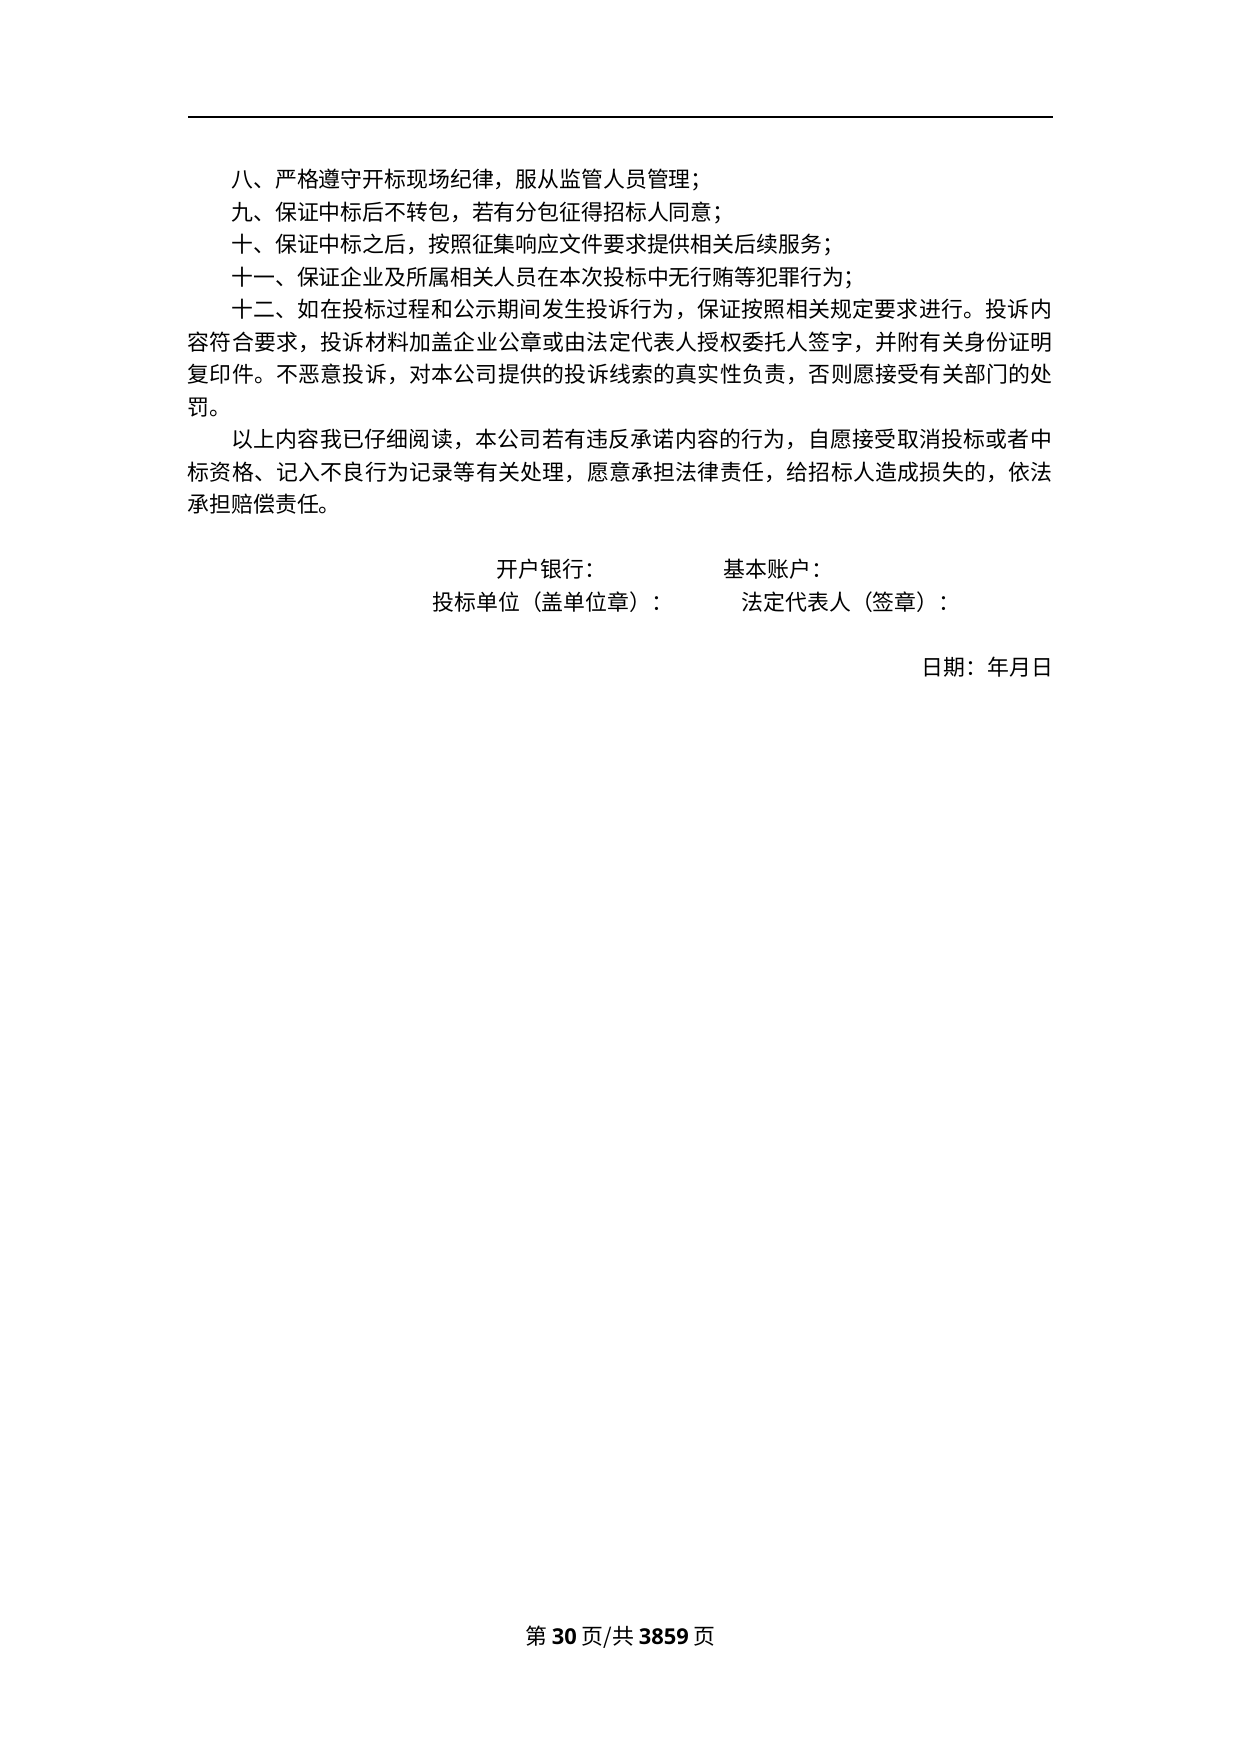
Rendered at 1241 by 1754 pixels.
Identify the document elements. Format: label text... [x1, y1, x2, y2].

text 十、保证中标之后，按照征集响应文件要求提供相关后续服务； [187, 227, 1053, 259]
text 开户银行： 基本账户： [187, 552, 1053, 584]
text 十一、保证企业及所属相关人员在本次投标中无行贿等犯罪行为； [187, 259, 1053, 292]
text 十二、如在投标过程和公示期间发生投诉行为，保证按照相关规定要求进行。投诉内容符合要求，投诉材料加盖企业公章或由法定代表人授权委托人签字，并附有关身份证明复印件。不恶意投诉，对本公司提供的投诉线索的真实性负责，否则愿接受有关部门的处罚。 [187, 292, 1053, 422]
text 投标单位（盖单位章）： 法定代表人（签章）： [187, 584, 1053, 617]
text 九、保证中标后不转包，若有分包征得招标人同意； [187, 194, 1053, 227]
text 八、严格遵守开标现场纪律，服从监管人员管理； [187, 162, 1053, 194]
text 日期：年月日 [187, 649, 1053, 682]
text 以上内容我已仔细阅读，本公司若有违反承诺内容的行为，自愿接受取消投标或者中标资格、记入不良行为记录等有关处理，愿意承担法律责任，给招标人造成损失的，依法承担赔偿责任。 [187, 422, 1053, 519]
